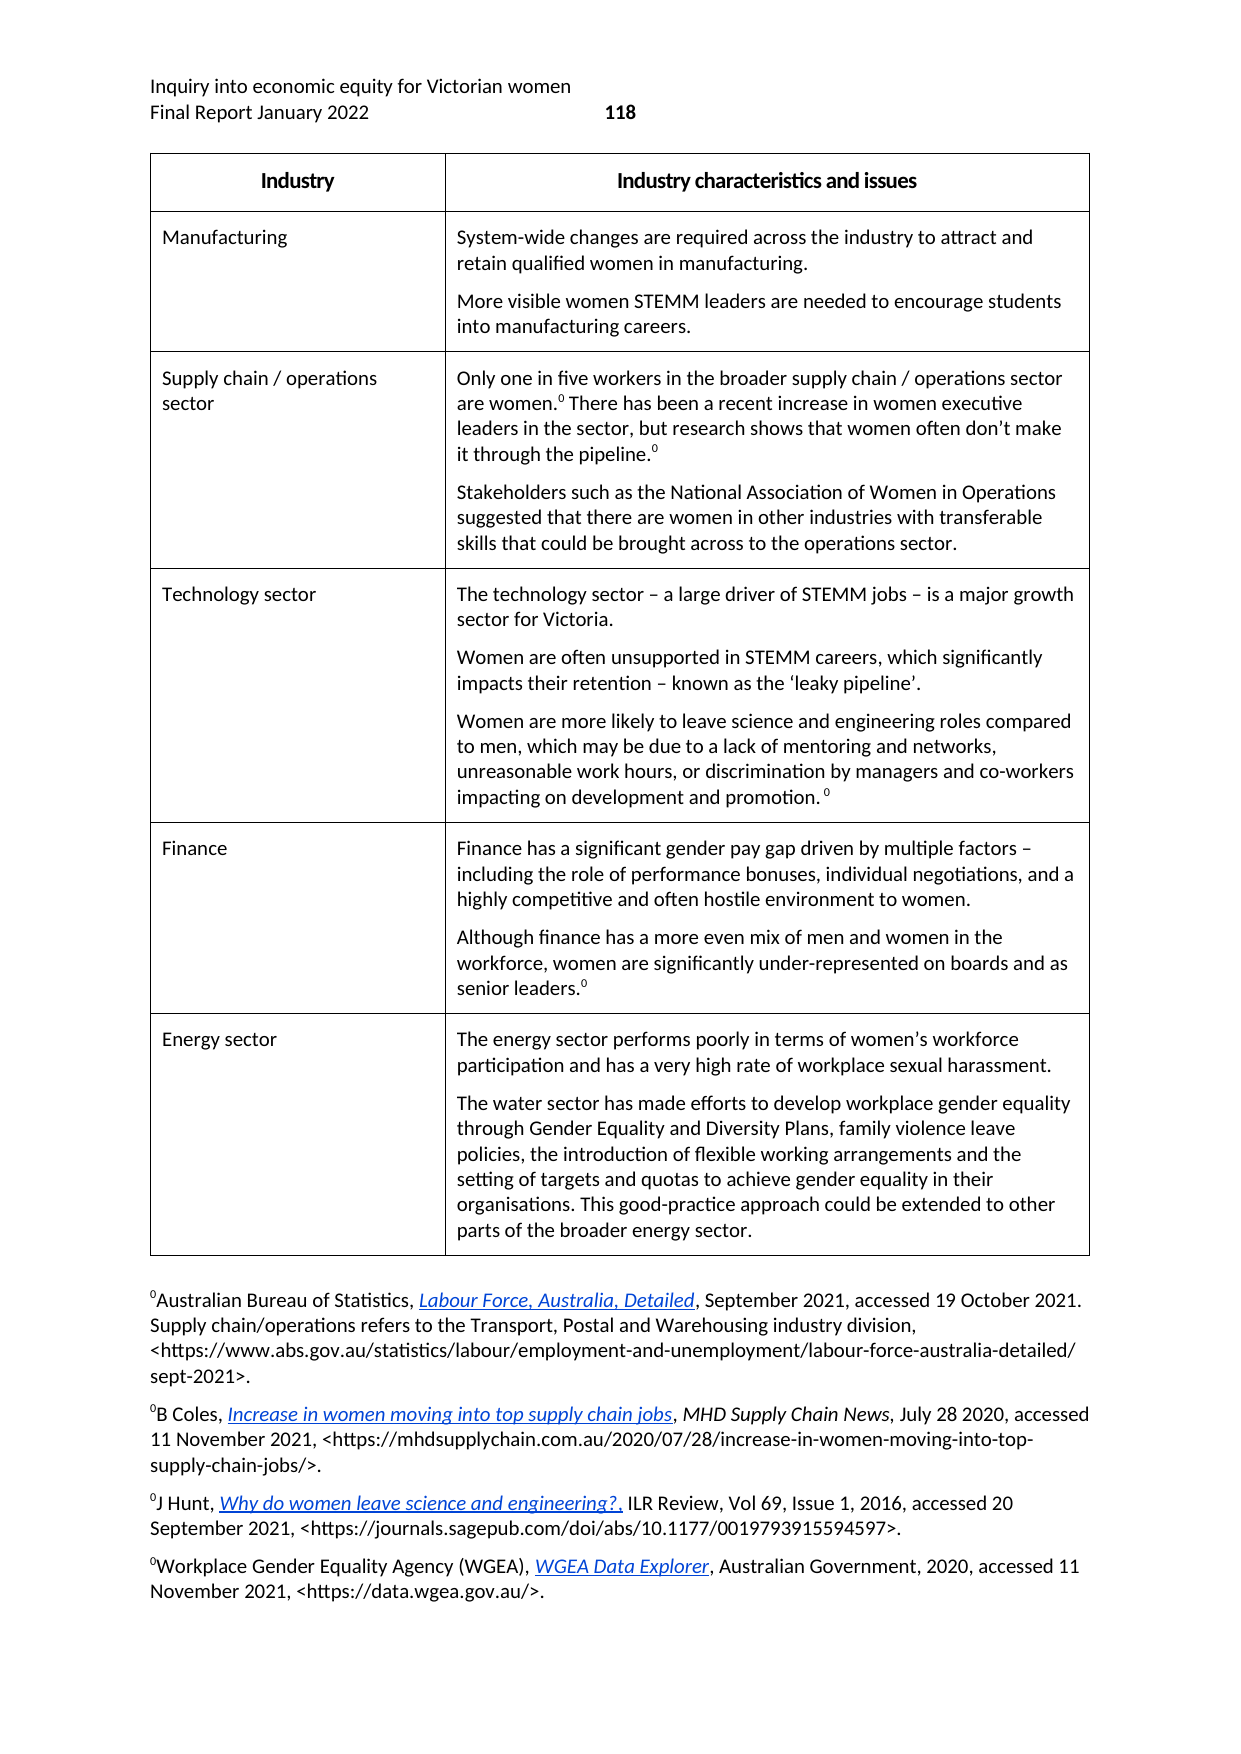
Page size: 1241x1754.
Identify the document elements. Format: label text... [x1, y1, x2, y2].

table_cell The energy sector performs poorly in terms of women’s workforce participation and has a very high rate of workplace sexual harassment. The water sector has made efforts to develop workplace gender equality through Gender Equality and Diversity Plans, family violence leave policies, the introduction of flexible working arrangements and the setting of targets and quotas to achieve gender equality in their organisations. This good-practice approach could be extended to other parts of the broader energy sector. [446, 1014, 1089, 1255]
table_cell The technology sector – a large driver of STEMM jobs – is a major growth sector for Victoria. Women are often unsupported in STEMM careers, which significantly impacts their retention – known as the ‘leaky pipeline’. Women are more likely to leave science and engineering roles compared to men, which may be due to a lack of mentoring and networks, unreasonable work hours, or discrimination by managers and co-workers impacting on development and promotion. [446, 569, 1089, 822]
table_cell System-wide changes are required across the industry to attract and retain qualified women in manufacturing. More visible women STEMM leaders are needed to encourage students into manufacturing careers. [446, 212, 1089, 351]
table_cell Finance has a significant gender pay gap driven by multiple factors – including the role of performance bonuses, individual negotiations, and a highly competitive and often hostile environment to women. Although finance has a more even mix of men and women in the workforce, women are significantly under-represented on boards and as senior leaders. [446, 823, 1089, 1013]
table_cell Manufacturing [151, 212, 445, 351]
table_cell Supply chain / operations sector [151, 352, 445, 568]
table_cell Energy sector [151, 1014, 445, 1255]
table_header Industry [151, 154, 445, 211]
table_header Industry characteristics and issues [446, 154, 1089, 211]
table_cell Technology sector [151, 569, 445, 822]
table_cell Only one in five workers in the broader supply chain / operations sector are women. There has been a recent increase in women executive leaders in the sector, but research shows that women often don’t make it through the pipeline. Stakeholders such as the National Association of Women in Operations suggested that there are women in other industries with transferable skills that could be brought across to the operations sector. [446, 352, 1089, 568]
table_cell Finance [151, 823, 445, 1013]
